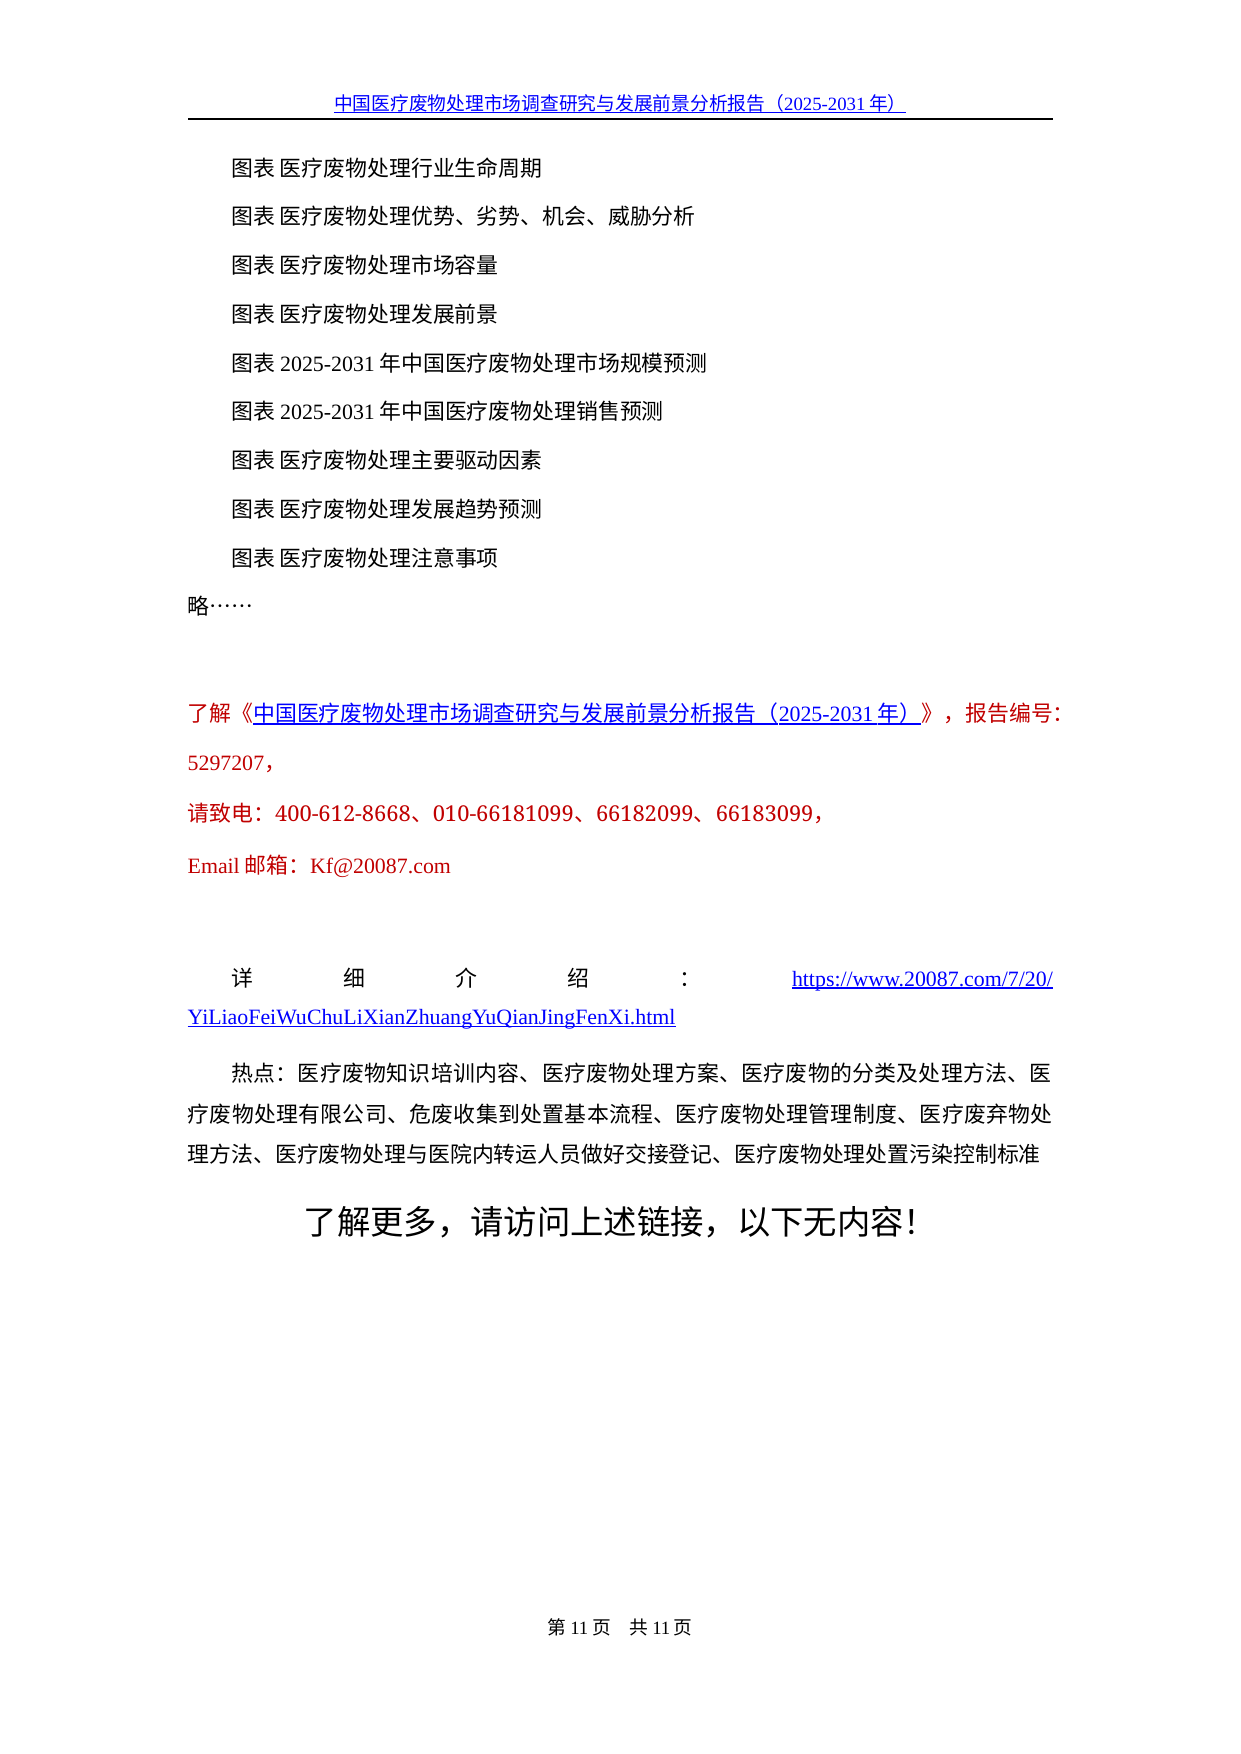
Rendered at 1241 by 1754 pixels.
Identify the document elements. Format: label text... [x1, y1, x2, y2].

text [187, 150, 1053, 621]
title 了解更多，请访问上述链接，以下无内容！ [187, 1187, 1053, 1252]
text 请致电：400-612-8668、010-66181099、66182099、66183099， [187, 796, 1053, 828]
text Email邮箱：Kf@20087.com [187, 847, 1053, 880]
text 热点：医疗废物知识培训内容、医疗废物处理方案、医疗废物的分类及处理方法、医疗废物处理有限公司、危废收集到处置基本流程、医疗废物处理管理制度、医疗废弃物处理方法、医疗废物处理与医院内转运人员做好交接登记、医疗废物处理处置污染控制标准 [187, 1056, 1053, 1169]
text 详细介绍：https://www.20087.com/7/20/YiLiaoFeiWuChuLiXianZhuangYuQianJingFenXi.html [187, 960, 1053, 1033]
text 了解《中国医疗废物处理市场调查研究与发展前景分析报告（2025-2031年）》，报告编号：5297207， [187, 695, 1053, 777]
